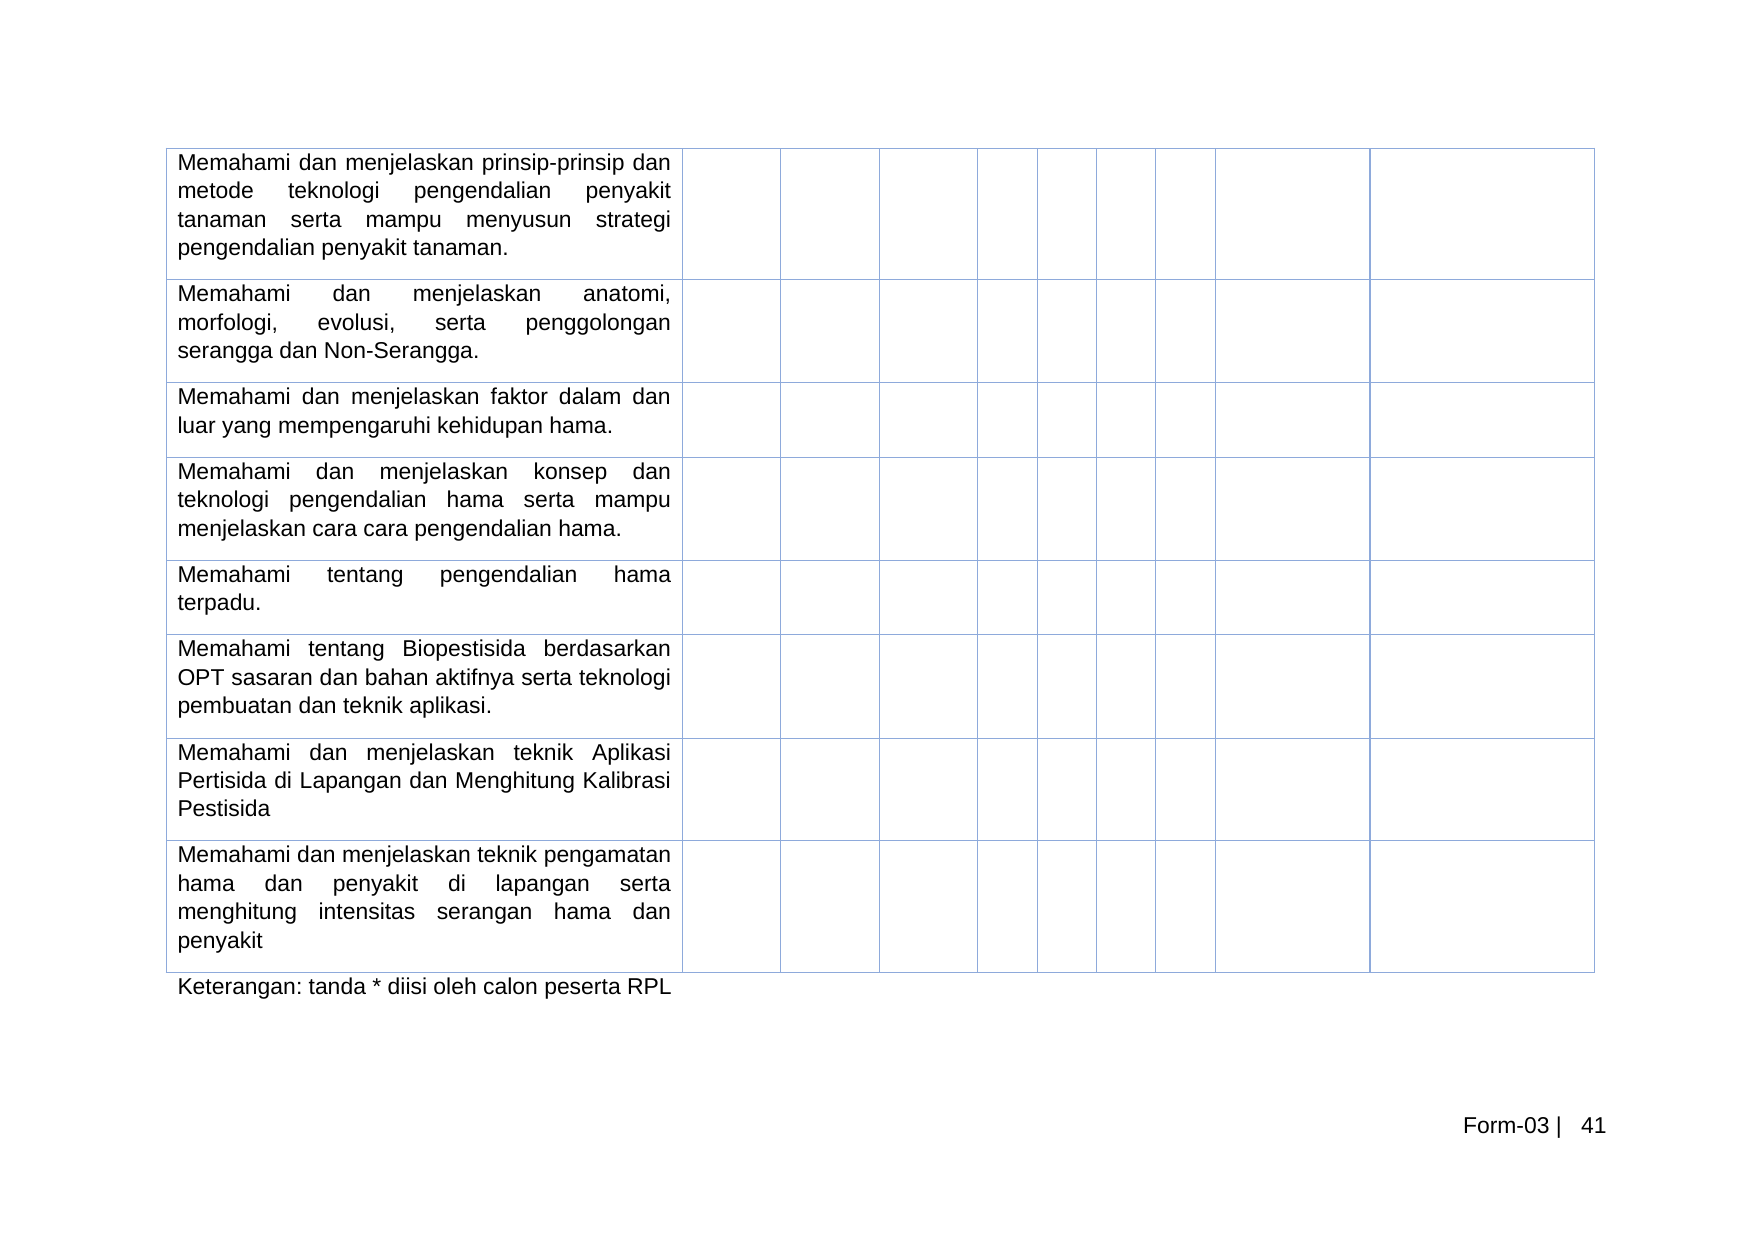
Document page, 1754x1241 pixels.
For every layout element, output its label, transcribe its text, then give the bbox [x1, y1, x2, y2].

table_cell [1371, 841, 1594, 972]
table_cell [781, 739, 879, 840]
table_cell [1216, 635, 1369, 737]
table_cell [1216, 149, 1369, 279]
table_cell [978, 561, 1037, 634]
table_cell Memahami dan menjelaskan teknik Aplikasi Pertisida di Lapangan dan Menghitung Kalibrasi Pestisida [167, 739, 682, 840]
table_cell [1097, 280, 1155, 382]
table_cell [978, 458, 1037, 560]
table_cell [1097, 561, 1155, 634]
table_cell [880, 739, 977, 840]
table_cell [1097, 739, 1155, 840]
table_cell Memahami tentang pengendalian hama terpadu. [167, 561, 682, 634]
table_cell [1371, 561, 1594, 634]
table_cell [781, 458, 879, 560]
table_cell [683, 635, 780, 737]
table_cell [683, 841, 780, 972]
table_cell [978, 383, 1037, 457]
table_cell [1216, 458, 1369, 560]
table_cell [880, 280, 977, 382]
table_cell Memahami dan menjelaskan faktor dalam dan luar yang mempengaruhi kehidupan hama. [167, 383, 682, 457]
table_cell [1156, 561, 1215, 634]
table_cell [1038, 383, 1096, 457]
table_cell [1216, 280, 1369, 382]
table_cell [880, 149, 977, 279]
table_cell [781, 635, 879, 737]
table_cell [880, 383, 977, 457]
table_cell [880, 561, 977, 634]
table_cell [1097, 458, 1155, 560]
table_cell [1038, 739, 1096, 840]
table_cell [1156, 383, 1215, 457]
table_cell [781, 561, 879, 634]
table_cell [1156, 739, 1215, 840]
table_cell [978, 149, 1037, 279]
table_cell [978, 280, 1037, 382]
table_cell [880, 458, 977, 560]
table_cell Memahami dan menjelaskan prinsip-prinsip dan metode teknologi pengendalian penyakit tanaman serta mampu menyusun strategi pengendalian penyakit tanaman. [167, 149, 682, 279]
text Keterangan: tanda * diisi oleh calon peserta RPL [177, 973, 1606, 999]
table_cell [1038, 458, 1096, 560]
table_cell Memahami dan menjelaskan teknik pengamatan hama dan penyakit di lapangan serta menghitung intensitas serangan hama dan penyakit [167, 841, 682, 972]
table_cell [1371, 635, 1594, 737]
table_cell [1371, 149, 1594, 279]
table_cell [880, 635, 977, 737]
table_cell [1038, 841, 1096, 972]
table_cell [978, 635, 1037, 737]
table_cell [781, 841, 879, 972]
table_cell [978, 841, 1037, 972]
table_cell [1216, 739, 1369, 840]
table_cell [1038, 635, 1096, 737]
table_cell Memahami tentang Biopestisida berdasarkan OPT sasaran dan bahan aktifnya serta teknologi pembuatan dan teknik aplikasi. [167, 635, 682, 737]
table_cell [683, 149, 780, 279]
table_cell [781, 383, 879, 457]
table_cell [1097, 383, 1155, 457]
table_cell [1156, 635, 1215, 737]
table_cell [978, 739, 1037, 840]
table_cell [1216, 383, 1369, 457]
table_cell [683, 739, 780, 840]
table_cell [781, 280, 879, 382]
table_cell [1371, 458, 1594, 560]
table_cell [1038, 280, 1096, 382]
table_cell [1371, 739, 1594, 840]
table_cell [683, 561, 780, 634]
table_cell [781, 149, 879, 279]
table_cell [1156, 841, 1215, 972]
table_cell [683, 383, 780, 457]
table_cell [1038, 149, 1096, 279]
table_cell [683, 280, 780, 382]
table_cell [1216, 841, 1369, 972]
table_cell [1216, 561, 1369, 634]
table_cell [1156, 280, 1215, 382]
table_cell [1038, 561, 1096, 634]
table_cell [1097, 149, 1155, 279]
table_cell Memahami dan menjelaskan konsep dan teknologi pengendalian hama serta mampu menjelaskan cara cara pengendalian hama. [167, 458, 682, 560]
table_cell [880, 841, 977, 972]
table_cell Memahami dan menjelaskan anatomi, morfologi, evolusi, serta penggolongan serangga dan Non-Serangga. [167, 280, 682, 382]
table_cell [1156, 458, 1215, 560]
table_cell [1097, 841, 1155, 972]
table_cell [1097, 635, 1155, 737]
table_cell [1156, 149, 1215, 279]
table_cell [683, 458, 780, 560]
table_cell [1371, 383, 1594, 457]
table_cell [1371, 280, 1594, 382]
